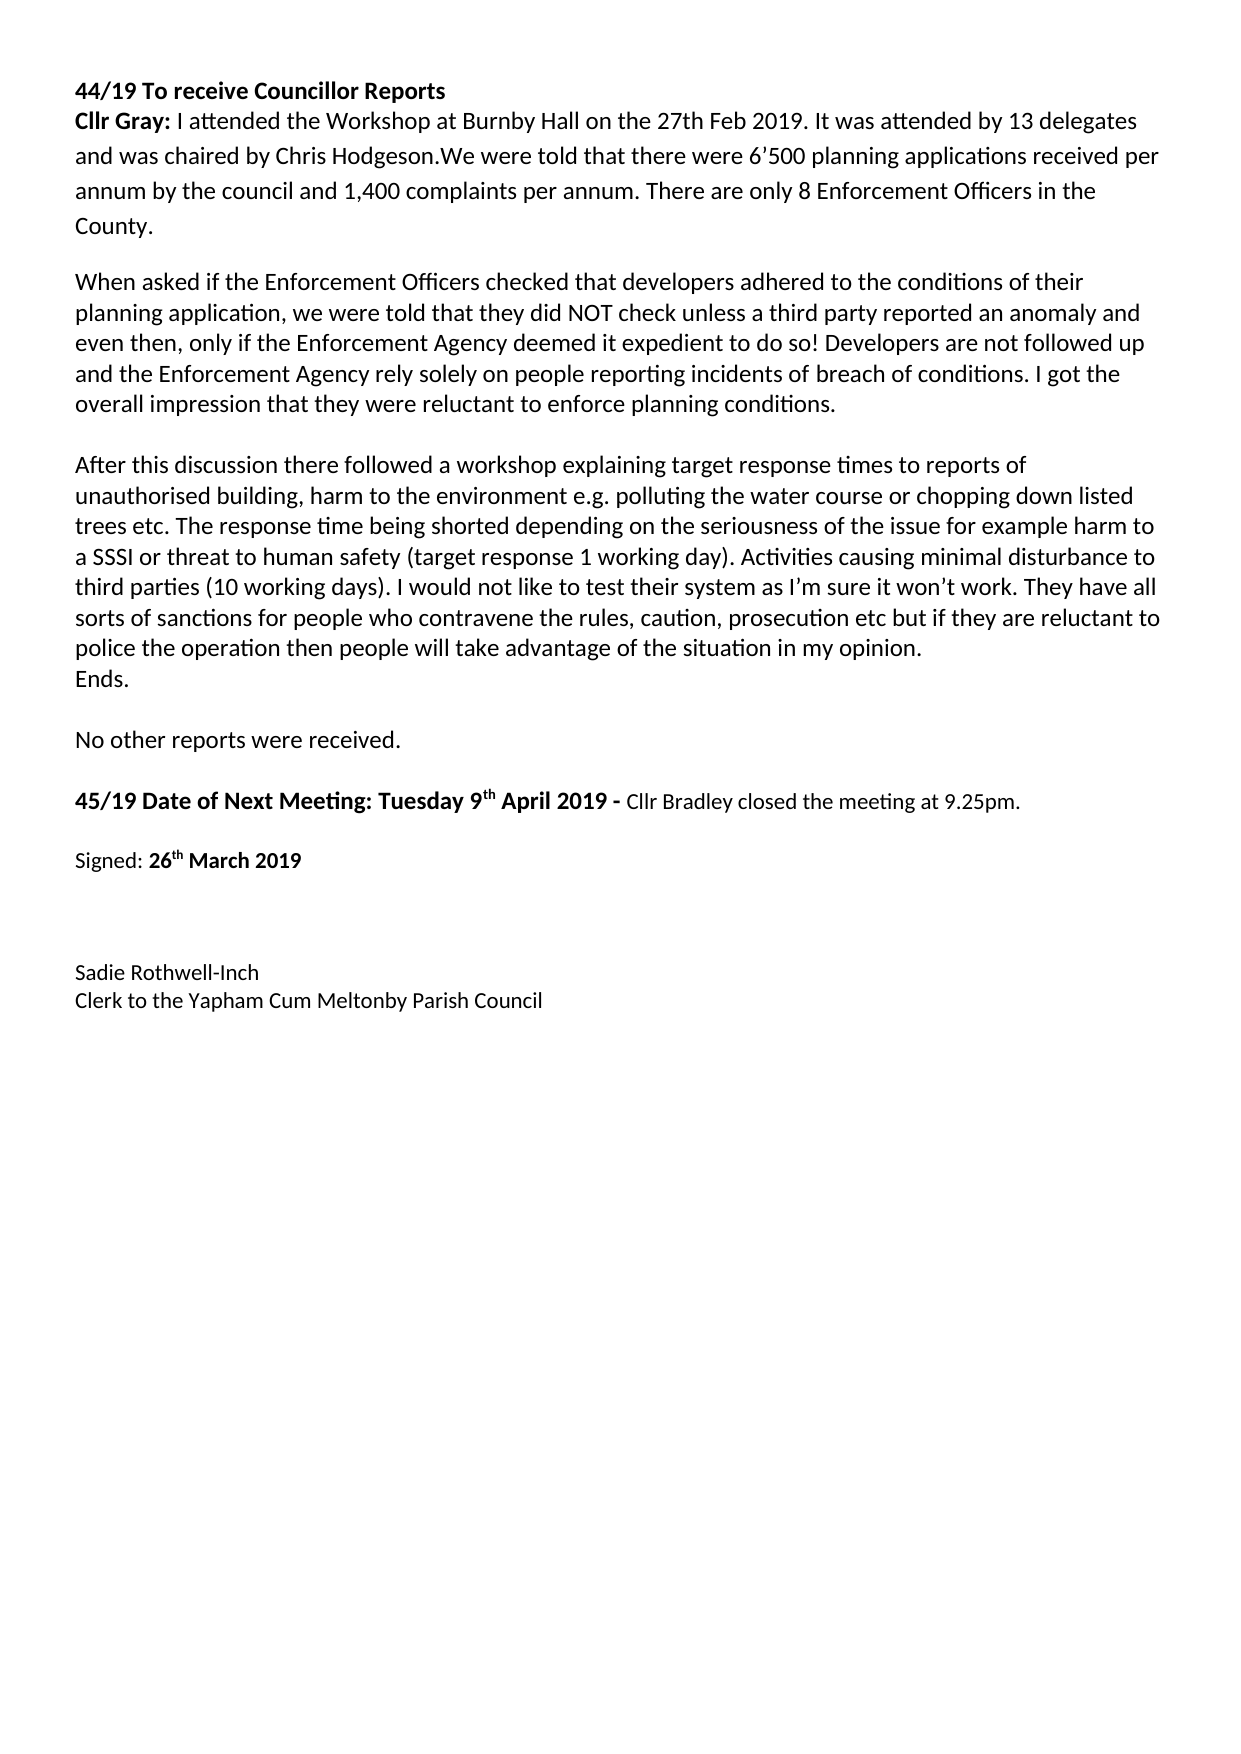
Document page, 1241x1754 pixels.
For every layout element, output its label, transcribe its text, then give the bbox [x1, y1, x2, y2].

text After this discussion there followed a workshop explaining target response times to reports of unauthorised building, harm to the environment e.g. polluting the water course or chopping down listed trees etc. The response time being shorted depending on the seriousness of the issue for example harm to a SSSI or threat to human safety (target response 1 working day). Activities causing minimal disturbance to third parties (10 working days). I would not like to test their system as I’m sure it won’t work. They have all sorts of sanctions for people who contravene the rules, caution, prosecution etc but if they are reluctant to police the operation then people will take advantage of the situation in my opinion. [75, 449, 1165, 663]
text When asked if the Enforcement Officers checked that developers adhered to the conditions of their planning application, we were told that they did NOT check unless a third party reported an anomaly and even then, only if the Enforcement Agency deemed it expedient to do so! Developers are not followed up and the Enforcement Agency rely solely on people reporting incidents of breach of conditions. I got the overall impression that they were reluctant to enforce planning conditions. [75, 266, 1165, 419]
text 45/19 Date of Next Meeting: Tuesday 9th April 2019 - Cllr Bradley closed the meeting at 9.25pm. [75, 785, 1165, 816]
text Ends. [75, 663, 1165, 694]
text Clerk to the Yapham Cum Meltonby Parish Council [75, 986, 1165, 1014]
text Signed: 26th March 2019 [75, 846, 1165, 874]
text No other reports were received. [75, 724, 1165, 755]
text 44/19 To receive Councillor Reports [75, 75, 1165, 106]
text Sadie Rothwell-Inch [75, 958, 1165, 986]
text Cllr Gray: I attended the Workshop at Burnby Hall on the 27th Feb 2019. It was attended by 13 delegates and was chaired by Chris Hodgeson.We were told that there were 6’500 planning applications received per annum by the council and 1,400 complaints per annum. There are only 8 Enforcement Officers in the County. [75, 106, 1165, 241]
